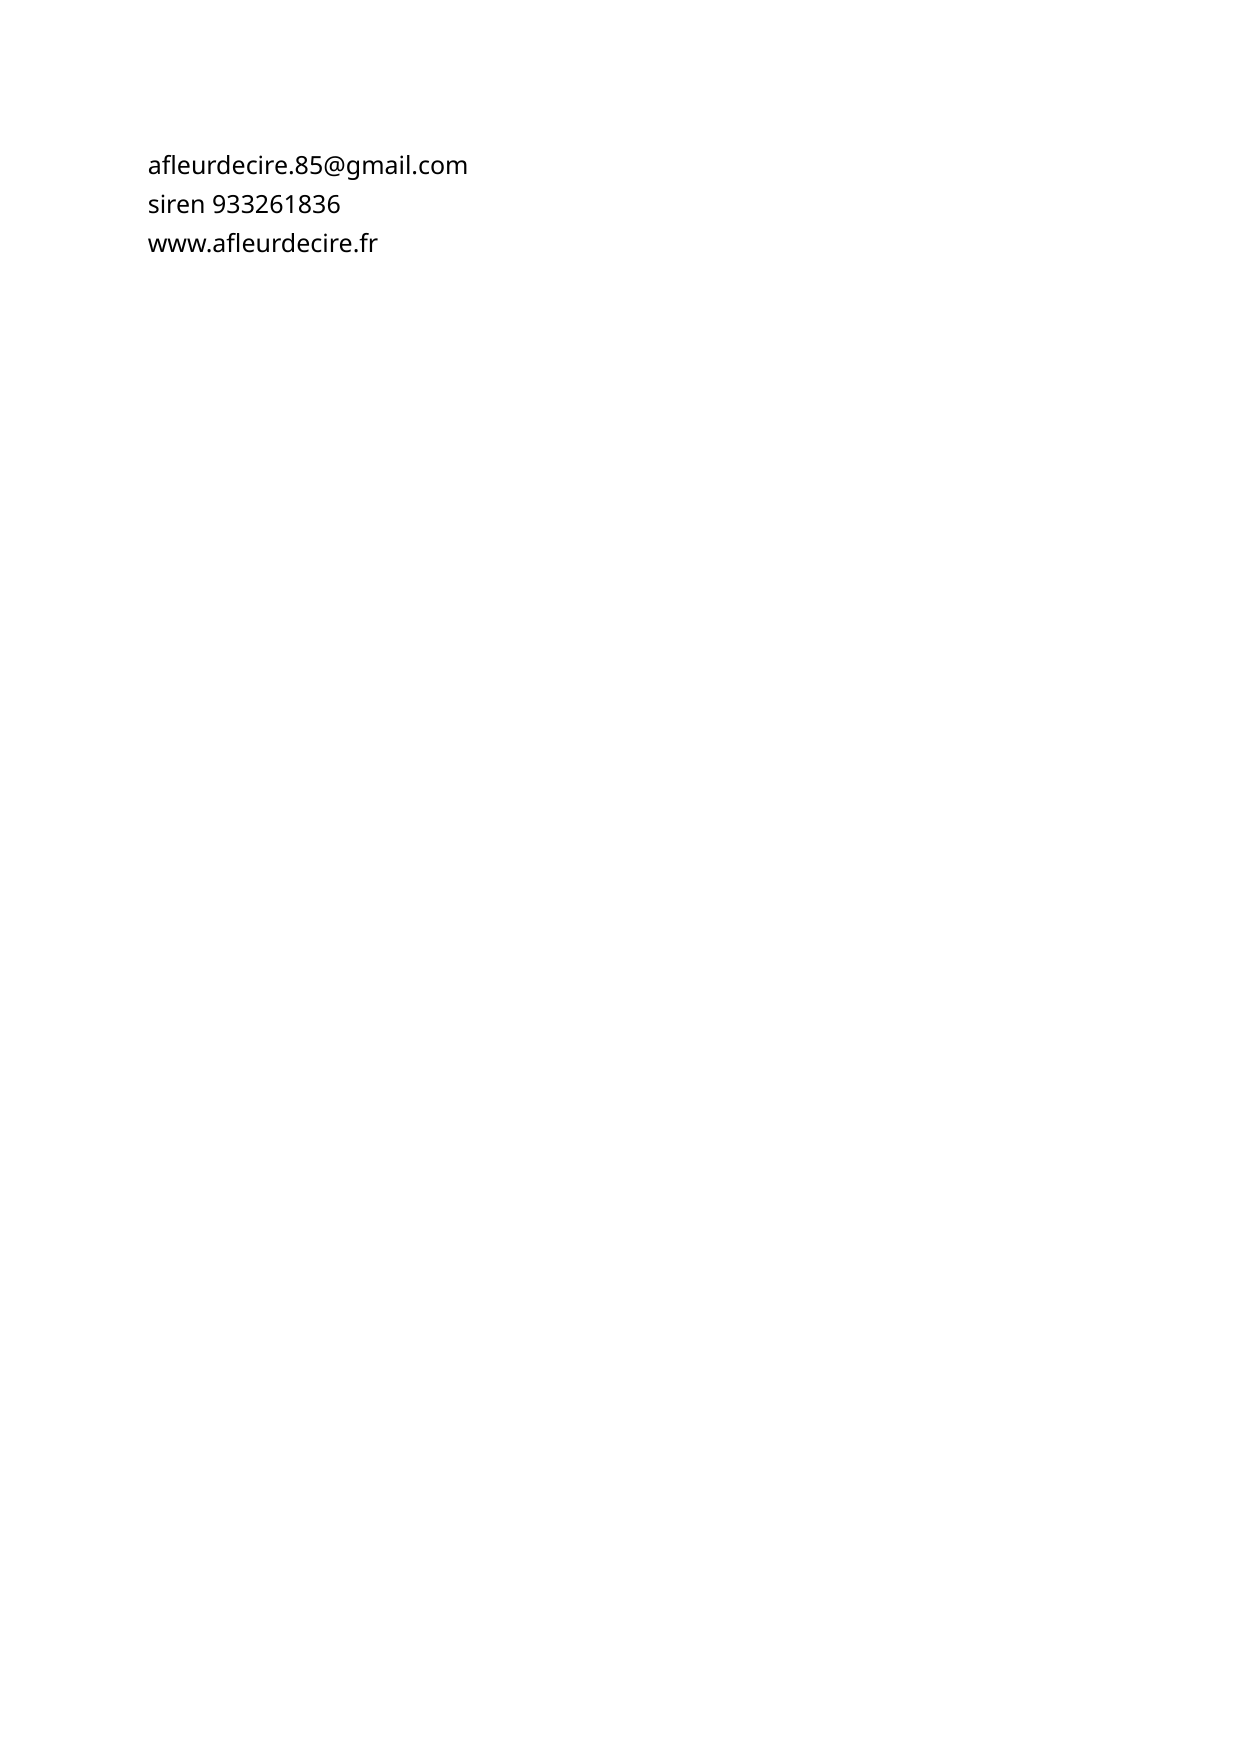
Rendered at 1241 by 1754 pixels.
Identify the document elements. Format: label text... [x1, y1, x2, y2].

text www.afleurdecire.fr [148, 226, 1093, 260]
text afleurdecire.85@gmail.com [148, 148, 1093, 182]
text siren 933261836 [148, 187, 1093, 221]
